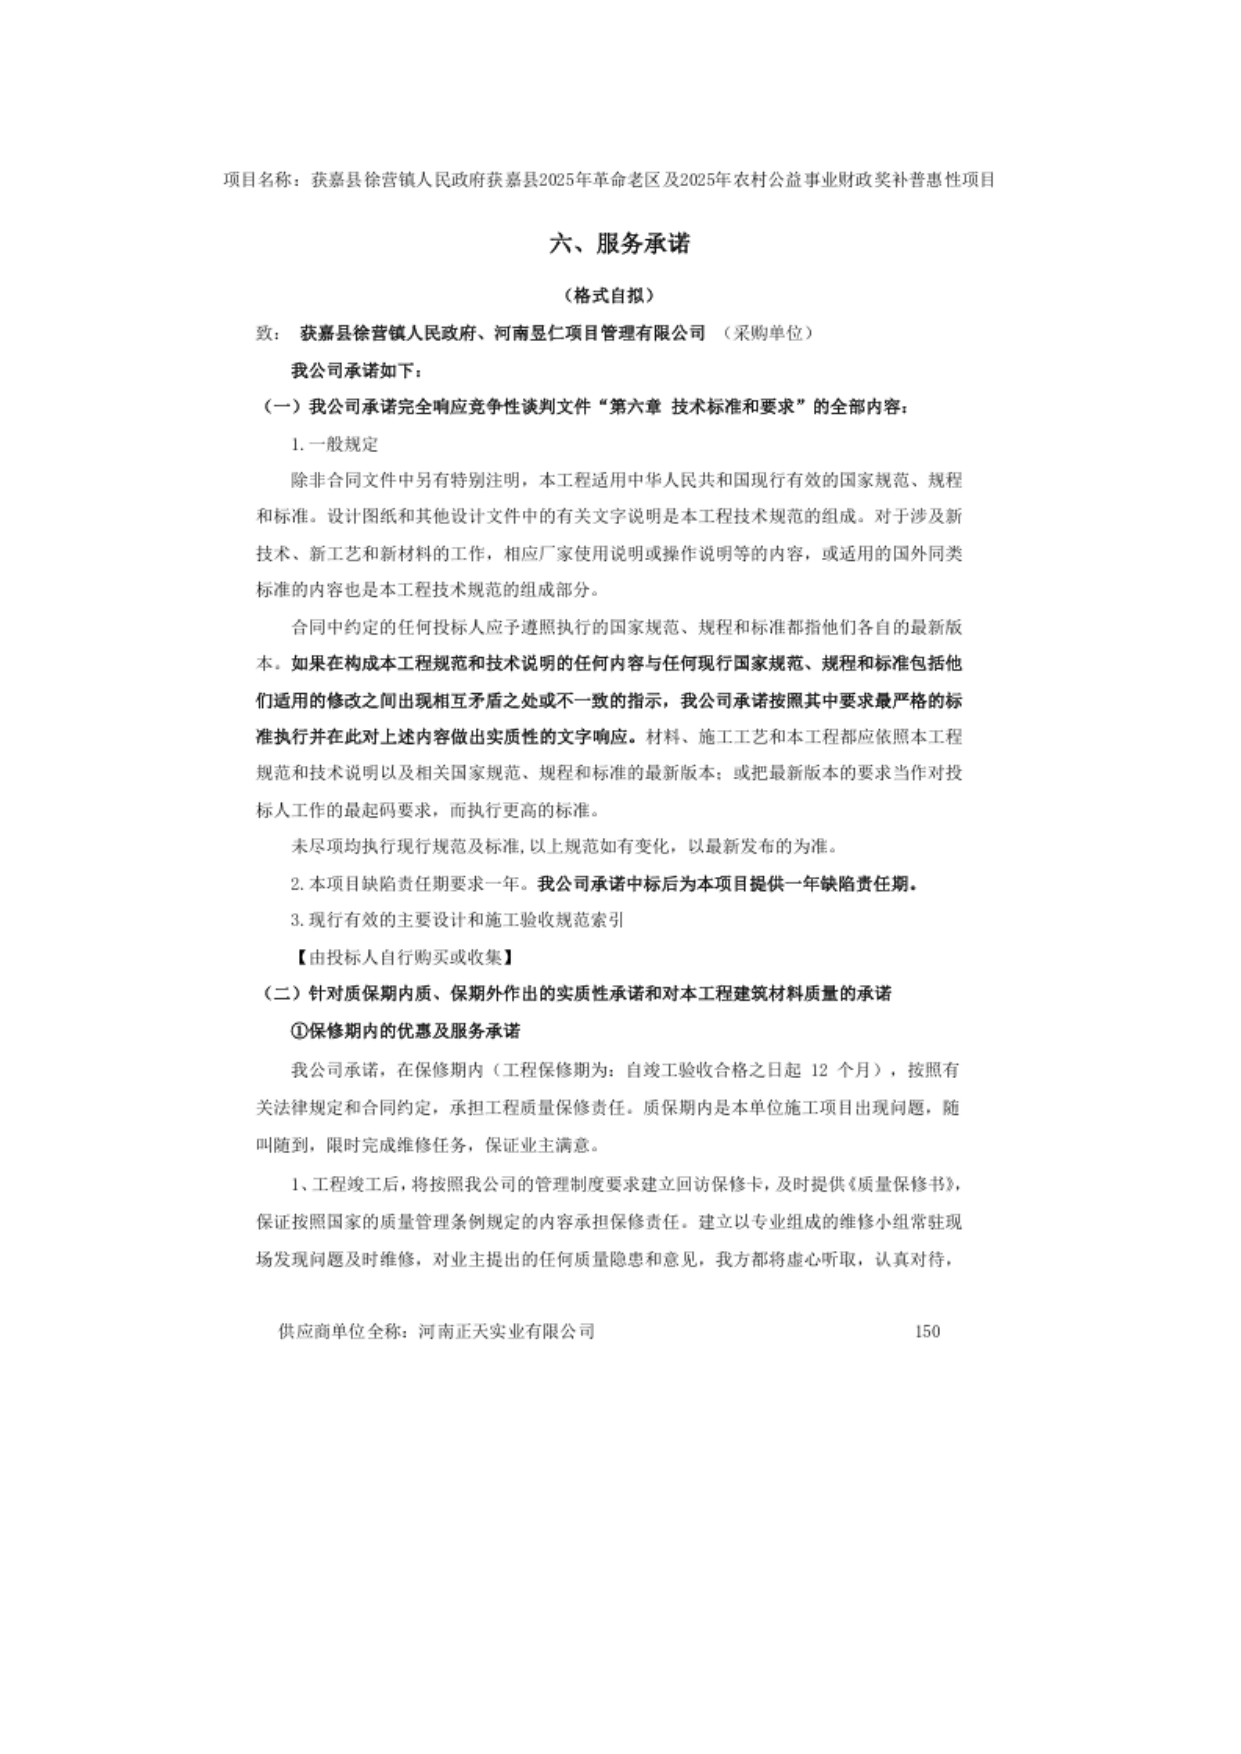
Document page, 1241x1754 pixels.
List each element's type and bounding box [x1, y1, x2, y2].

picture [187, 162, 1014, 1369]
